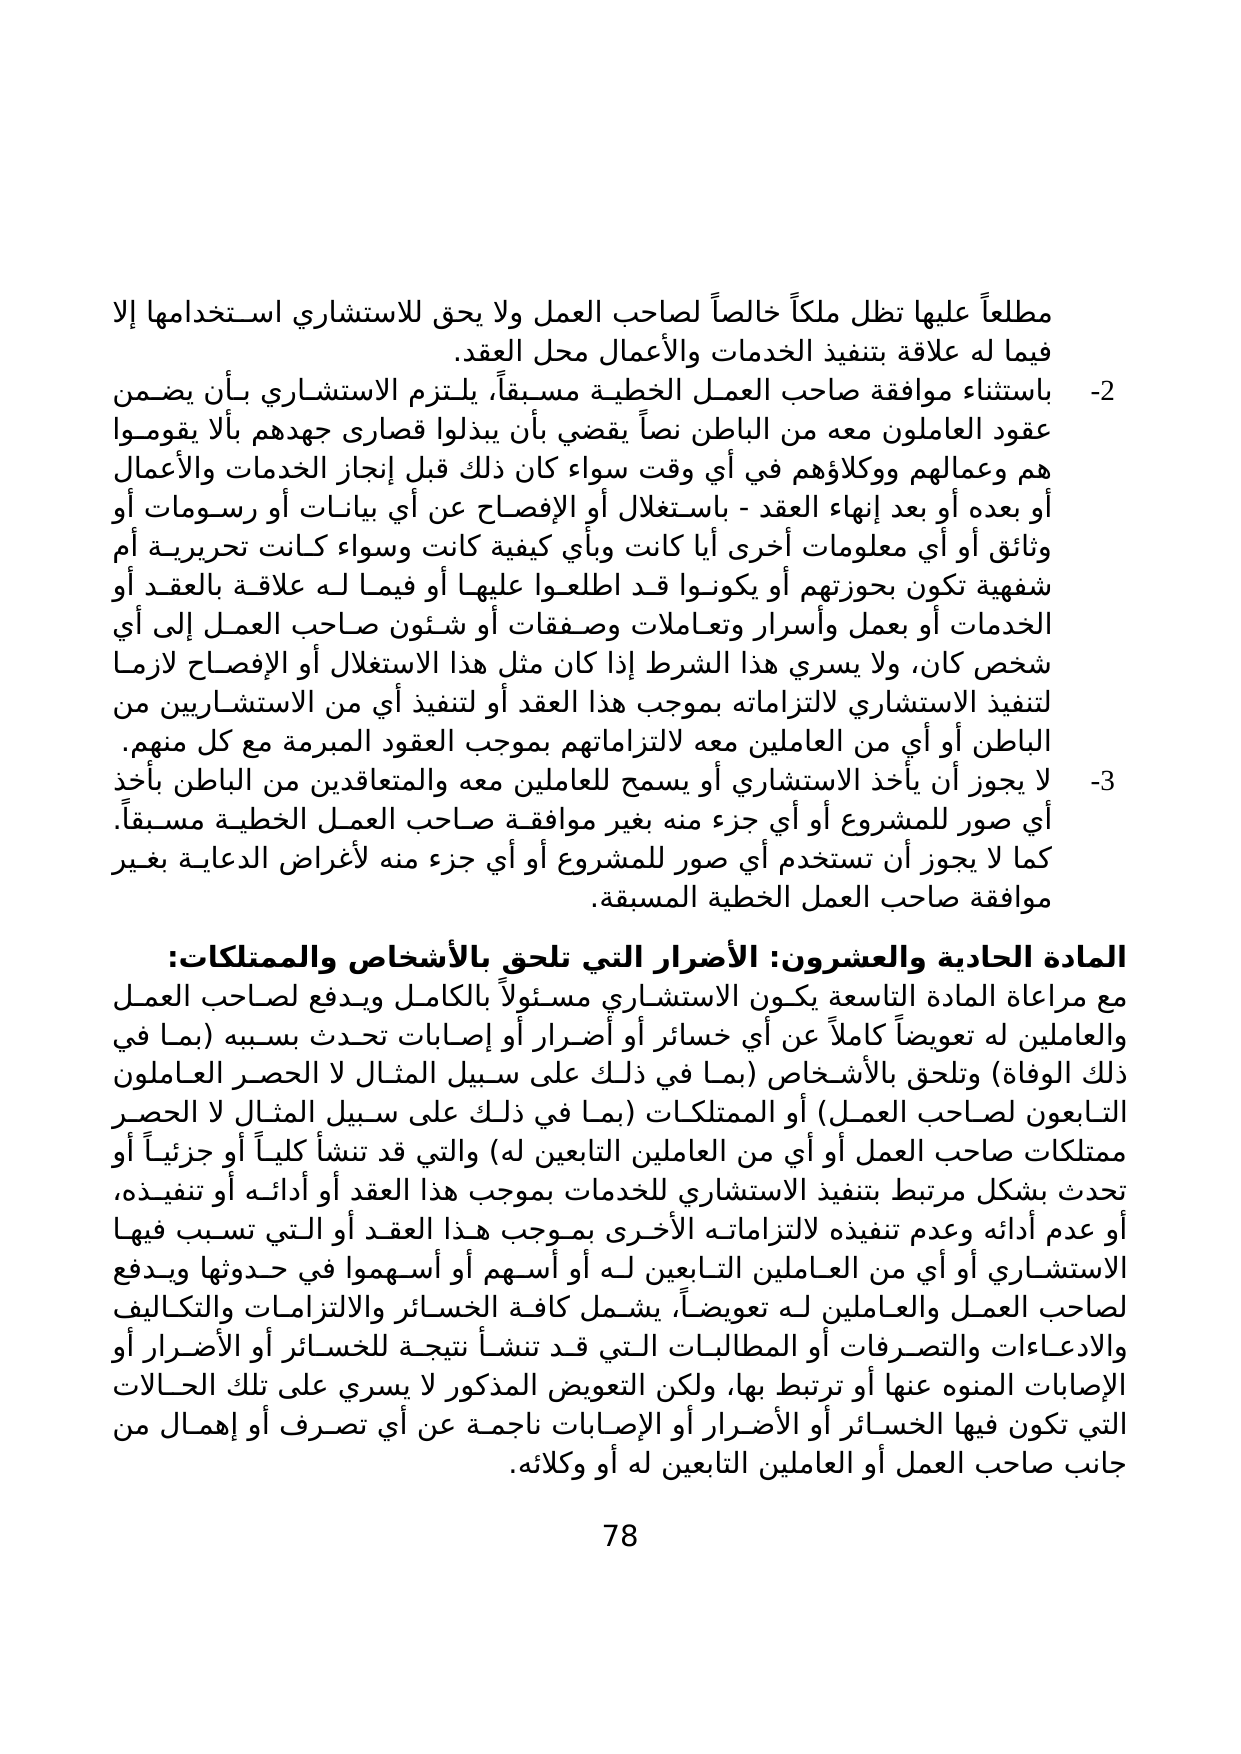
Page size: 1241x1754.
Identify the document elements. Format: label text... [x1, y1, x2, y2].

subtitle المادة الحادية والعشرون: الأضرار التي تلحق بالأشخاص والممتلكات: [112, 940, 1128, 974]
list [112, 295, 1091, 368]
text مع مراعاة المادة التاسعة يكون الاستشاري مسئولاً بالكامل ويدفع لصاحب العمل والعاملين له تعويضاً كاملاً عن أي خسائر أو أضرار أو إصابات تحدث بسببه (بما في ذلك الوفاة) وتلحق بالأشخاص (بما في ذلك على سبيل المثال لا الحصر العاملون التابعون لصاحب العمل) أو الممتلكات (بما في ذلك على سبيل المثال لا الحصر ممتلكات صاحب العمل أو أي من العاملين التابعين له) والتي قد تنشأ كلياً أو جزئياً أو تحدث بشكل مرتبط بتنفيذ الاستشاري للخدمات بموجب هذا العقد أو أدائه أو تنفيذه، أو عدم أدائه وعدم تنفيذه لالتزاماته الأخرى بموجب هذا العقد أو التي تسبب فيها الاستشاري أو أي من العاملين التابعين له أو أسهم أو أسهموا في حدوثها ويدفع لصاحب العمل والعاملين له تعويضاً، يشمل كافة الخسائر والالتزامات والتكاليف والادعاءات والتصرفات أو المطالبات التي قد تنشأ نتيجة للخسائر أو الأضرار أو الإصابات المنوه عنها أو ترتبط بها، ولكن التعويض المذكور لا يسري على تلك الحالات التي تكون فيها الخسائر أو الأضرار أو الإصابات ناجمة عن أي تصرف أو إهمال من جانب صاحب العمل أو العاملين التابعين له أو وكلائه. [112, 979, 1128, 1480]
list لا يجوز أن يأخذ الاستشاري أو يسمح للعاملين معه والمتعاقدين من الباطن بأخذ أي صور للمشروع أو أي جزء منه بغير موافقة صاحب العمل الخطية مسبقاً. كما لا يجوز أن تستخدم أي صور للمشروع أو أي جزء منه لأغراض الدعاية بغير موافقة صاحب العمل الخطية المسبقة. [112, 763, 1091, 914]
list باستثناء موافقة صاحب العمل الخطية مسبقاً، يلتزم الاستشاري بأن يضمن عقود العاملون معه من الباطن نصاً يقضي بأن يبذلوا قصارى جهدهم بألا يقوموا هم وعمالهم ووكلاؤهم في أي وقت سواء كان ذلك قبل إنجاز الخدمات والأعمال أو بعده أو بعد إنهاء العقد - باستغلال أو الإفصاح عن أي بيانات أو رسومات أو وثائق أو أي معلومات أخرى أيا كانت وبأي كيفية كانت وسواء كانت تحريرية أم شفهية تكون بحوزتهم أو يكونوا قد اطلعوا عليها أو فيما له علاقة بالعقد أو الخدمات أو بعمل وأسرار وتعاملات وصفقات أو شئون صاحب العمل إلى أي شخص كان، ولا يسري هذا الشرط إذا كان مثل هذا الاستغلال أو الإفصاح لازما لتنفيذ الاستشاري لالتزاماته بموجب هذا العقد أو لتنفيذ أي من الاستشاريين من الباطن أو أي من العاملين معه لالتزاماتهم بموجب العقود المبرمة مع كل منهم. [112, 373, 1091, 758]
